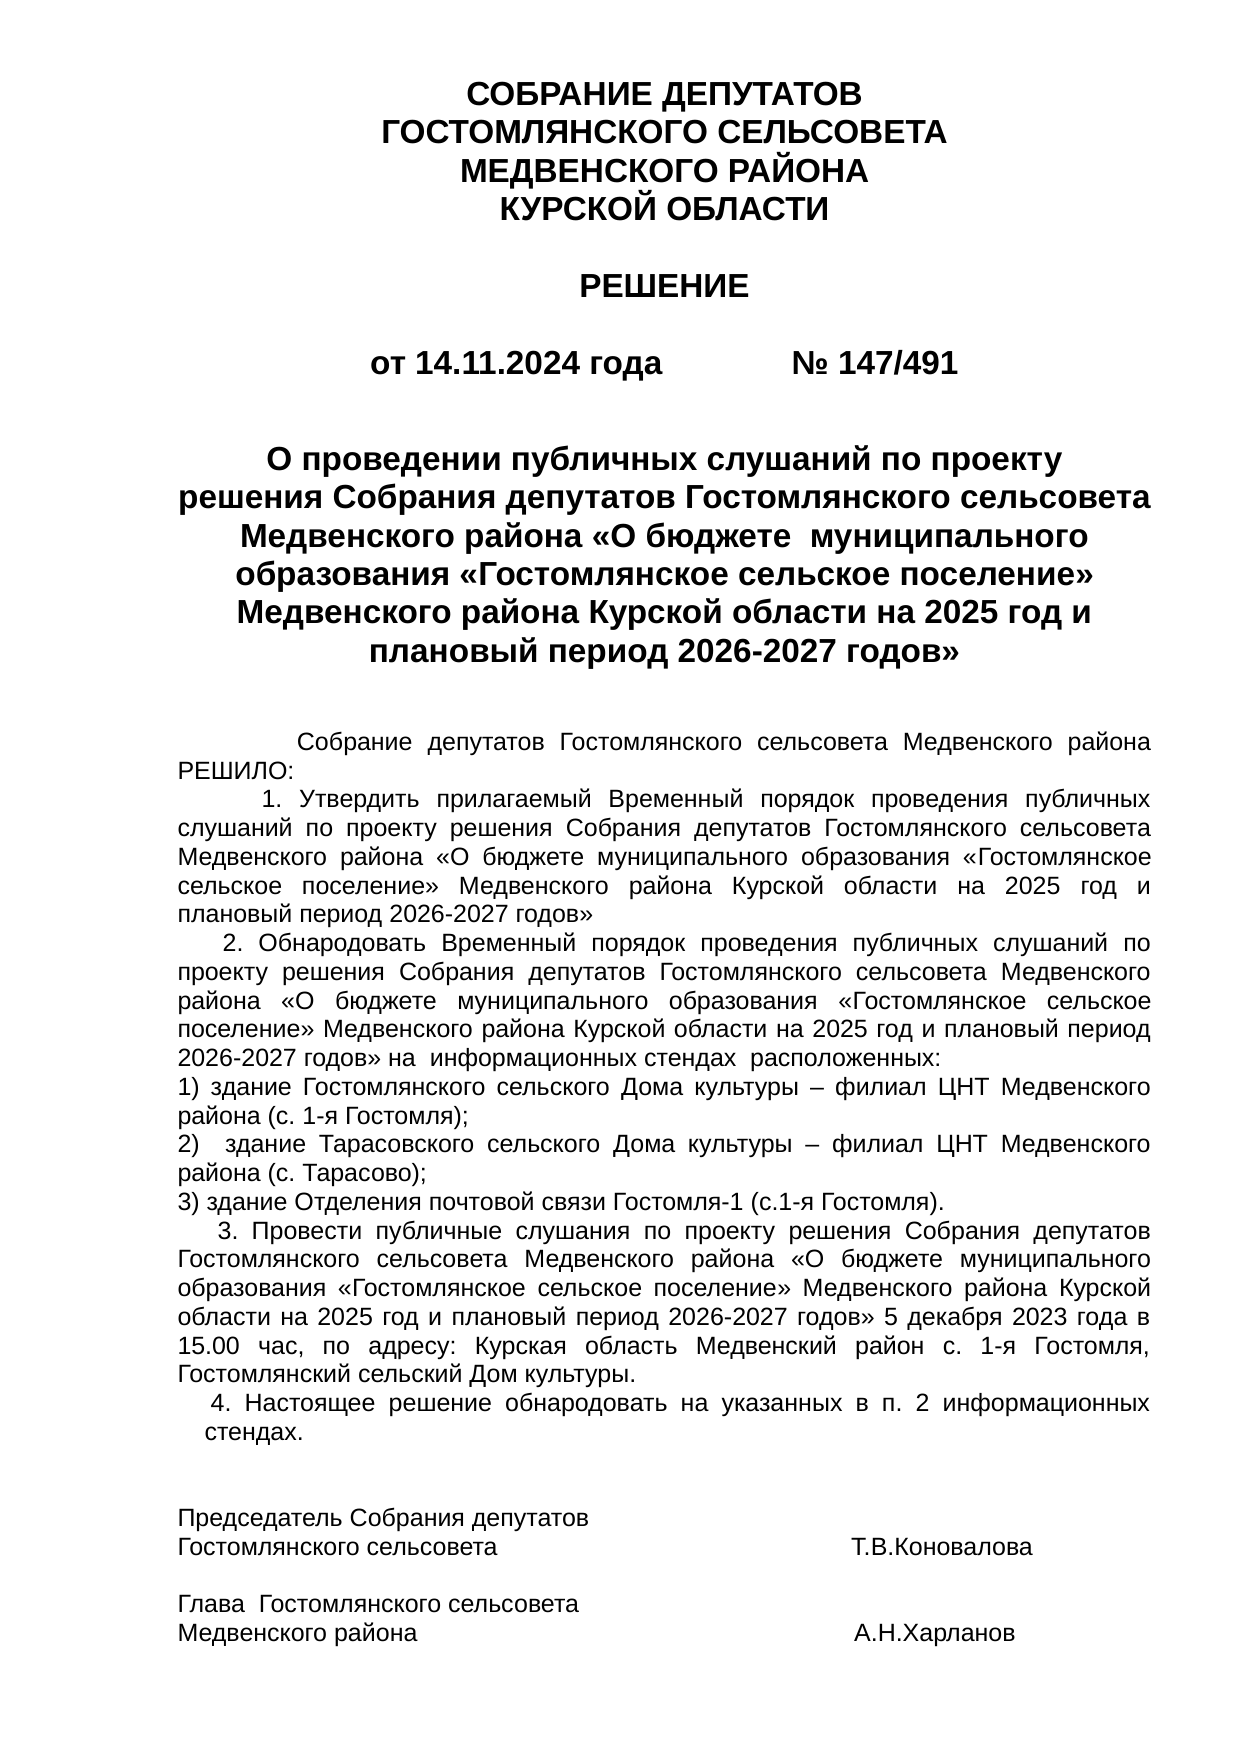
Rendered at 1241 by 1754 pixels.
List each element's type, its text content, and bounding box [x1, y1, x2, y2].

text Медвенского района А.Н.Харланов [177, 1618, 1152, 1647]
text 2) здание Тарасовского сельского Дома культуры – филиал ЦНТ Медвенского района (с. Тарасово); [177, 1129, 1152, 1187]
text 4. Настоящее решение обнародовать на указанных в п. 2 информационных стендах. [204, 1388, 1152, 1446]
text МЕДВЕНСКОГО РАЙОНА КУРСКОЙ ОБЛАСТИ [177, 151, 1152, 228]
text О проведении публичных слушаний по проекту [177, 439, 1152, 477]
text СОБРАНИЕ ДЕПУТАТОВ [177, 74, 1152, 112]
text Председатель Собрания депутатов [177, 1503, 1152, 1532]
text РЕШЕНИЕ [177, 266, 1152, 304]
text 2. Обнародовать Временный порядок проведения публичных слушаний по проекту решения Собрания депутатов Гостомлянского сельсовета Медвенского района «О бюджете муниципального образования «Гостомлянское сельское поселение» Медвенского района Курской области на 2025 год и плановый период 2026-2027 годов» на информационных стендах расположенных: [177, 928, 1152, 1072]
text Медвенского района Курской области на 2025 год и плановый период 2026-2027 годов» [177, 593, 1152, 669]
text Гостомлянского сельсовета Т.В.Коновалова [177, 1532, 1152, 1561]
text решения Собрания депутатов Гостомлянского сельсовета [177, 477, 1152, 516]
text от 14.11.2024 года № 147/491 [177, 343, 1152, 381]
text образования «Гостомлянское сельское поселение» [177, 554, 1152, 593]
text Собрание депутатов Гостомлянского сельсовета Медвенского района РЕШИЛО: [177, 727, 1152, 784]
text Глава Гостомлянского сельсовета [177, 1589, 1152, 1618]
text Медвенского района «О бюджете муниципального [177, 516, 1152, 554]
text 1. Утвердить прилагаемый Временный порядок проведения публичных слушаний по проекту решения Собрания депутатов Гостомлянского сельсовета Медвенского района «О бюджете муниципального образования «Гостомлянское сельское поселение» Медвенского района Курской области на 2025 год и плановый период 2026-2027 годов» [177, 784, 1152, 928]
text ГОСТОМЛЯНСКОГО СЕЛЬСОВЕТА [177, 112, 1152, 151]
text 3) здание Отделения почтовой связи Гостомля-1 (с.1-я Гостомля). [177, 1187, 1152, 1216]
text 3. Провести публичные слушания по проекту решения Собрания депутатов Гостомлянского сельсовета Медвенского района «О бюджете муниципального образования «Гостомлянское сельское поселение» Медвенского района Курской области на 2025 год и плановый период 2026-2027 годов» 5 декабря 2023 года в 15.00 час, по адресу: Курская область Медвенский район с. 1-я Гостомля, Гостомлянский сельский Дом культуры. [177, 1216, 1152, 1388]
text 1) здание Гостомлянского сельского Дома культуры – филиал ЦНТ Медвенского района (с. 1-я Гостомля); [177, 1072, 1152, 1129]
